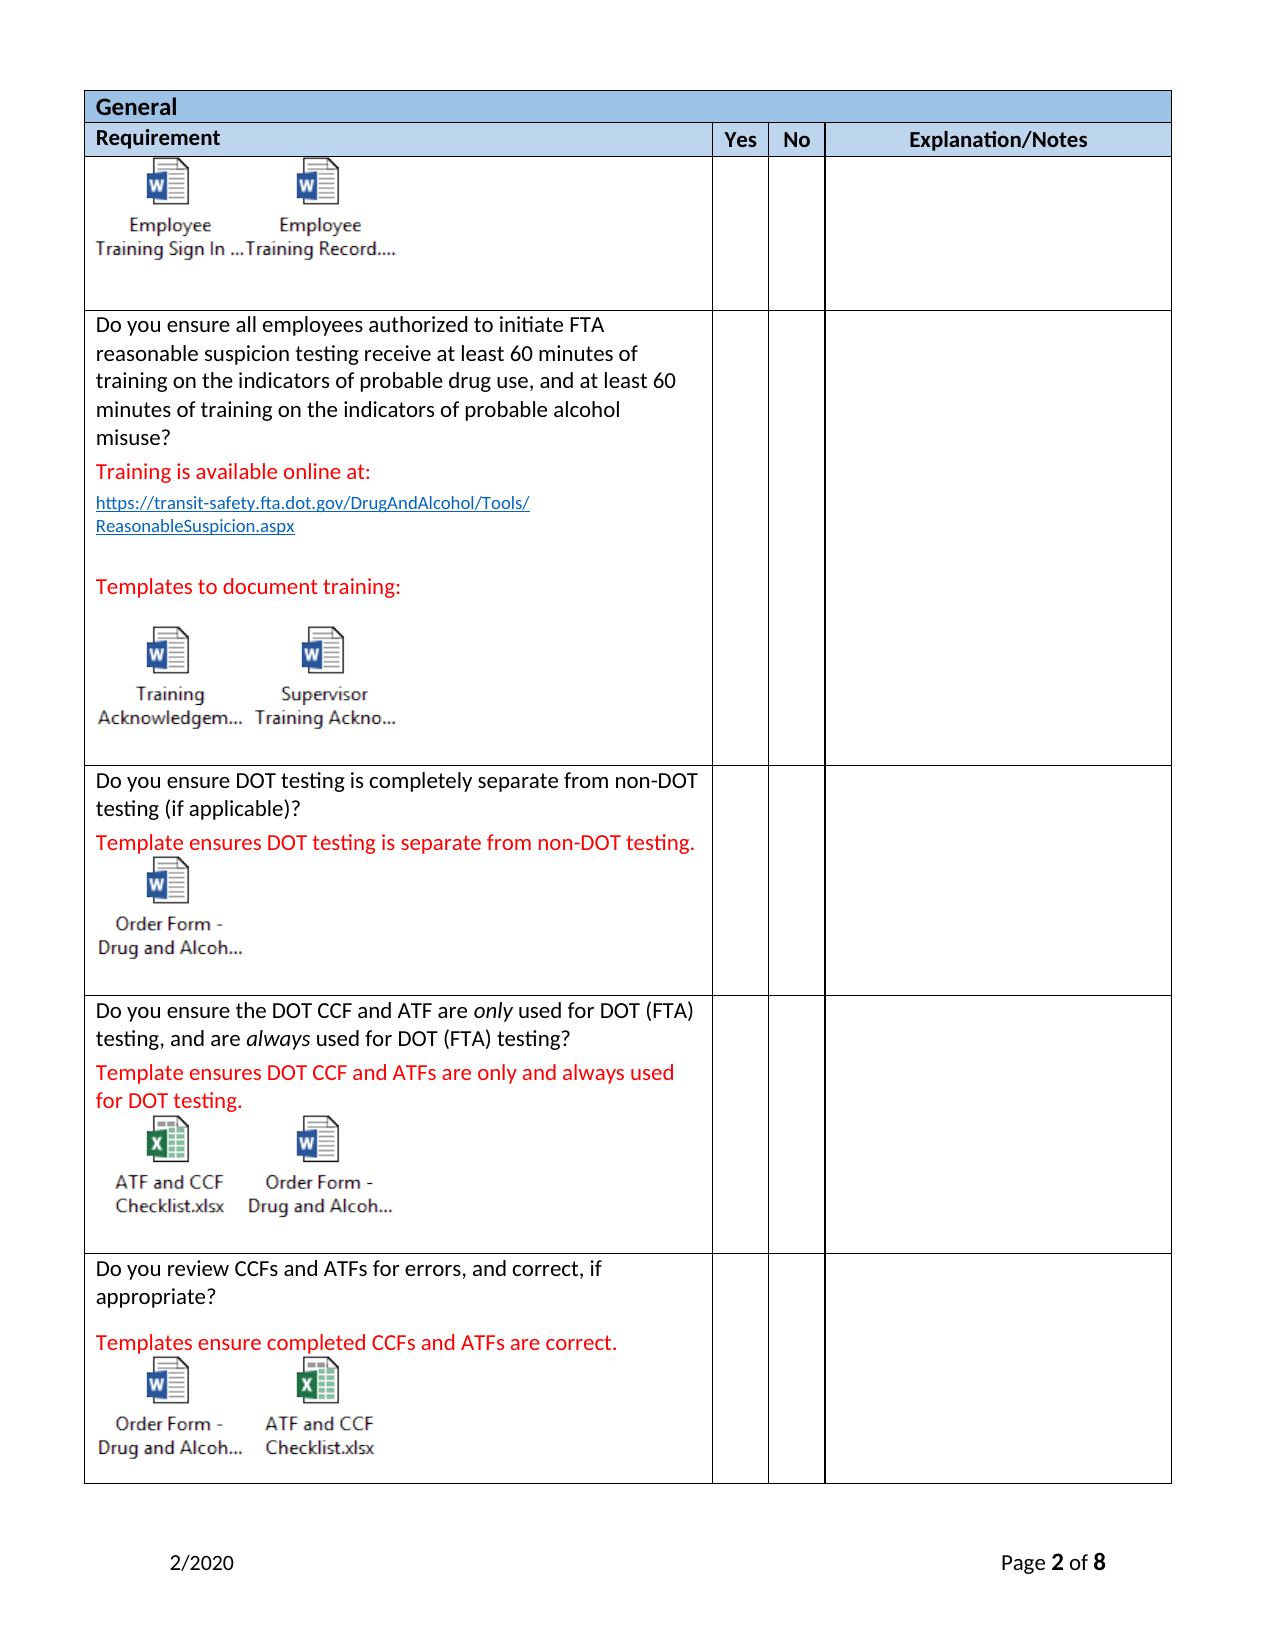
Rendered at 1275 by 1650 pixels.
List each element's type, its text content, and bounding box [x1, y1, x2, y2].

table_cell [769, 1254, 824, 1482]
table_cell [713, 311, 768, 765]
table_cell [713, 1254, 768, 1482]
table_cell [826, 766, 1171, 995]
table_cell [826, 311, 1171, 765]
table_cell Do you ensure DOT testing is completely separate from non-DOT testing (if applicable)? Template ensures DOT testing is separate from non-DOT testing. [85, 766, 712, 995]
table_cell [826, 996, 1171, 1253]
table_cell No [769, 123, 824, 156]
table_cell Do you ensure all employees authorized to initiate FTA reasonable suspicion testing receive at least 60 minutes of training on the indicators of probable drug use, and at least 60 minutes of training on the indicators of probable alcohol misuse? Training is available online at: https://transit-safety.fta.dot.gov/DrugAndAlcohol/Tools/ReasonableSuspicion.aspx Templates to document training: [85, 311, 712, 765]
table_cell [85, 1254, 712, 1482]
table_cell [769, 157, 824, 309]
table_header General [85, 91, 1171, 122]
table_cell [713, 996, 768, 1253]
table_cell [85, 157, 712, 309]
table_cell [713, 766, 768, 995]
table_cell Requirement [85, 123, 712, 156]
table_cell [769, 311, 824, 765]
table_cell Yes [713, 123, 768, 156]
table_cell Explanation/Notes [826, 123, 1171, 156]
table_cell [826, 157, 1171, 309]
table_cell [769, 766, 824, 995]
table_cell Do you ensure the DOT CCF and ATF are only used for DOT (FTA) testing, and are always used for DOT (FTA) testing? Template ensures DOT CCF and ATFs are only and always used for DOT testing. [85, 996, 712, 1253]
table_cell [826, 1254, 1171, 1482]
table_cell [769, 996, 824, 1253]
table_cell [713, 157, 768, 309]
